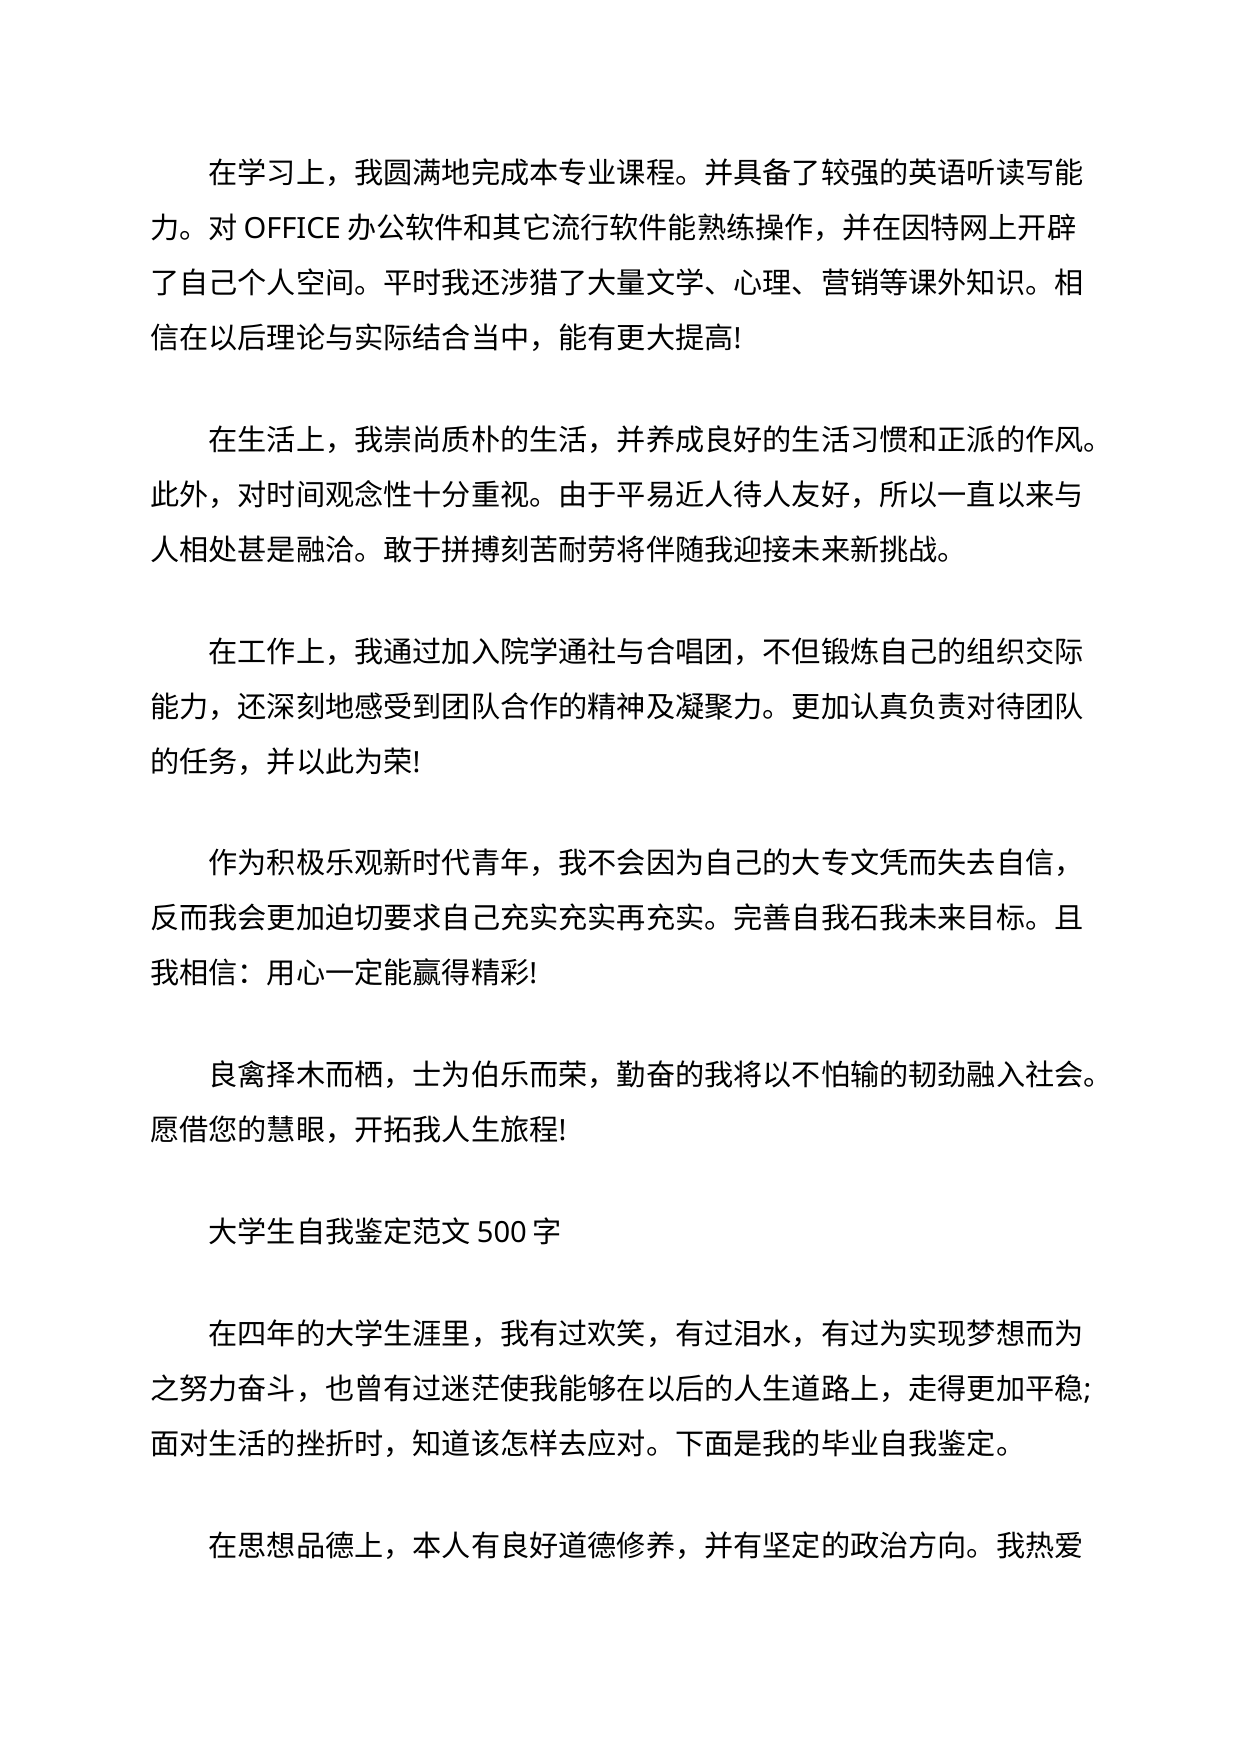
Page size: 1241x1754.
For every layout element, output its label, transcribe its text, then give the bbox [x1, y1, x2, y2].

text 在生活上，我崇尚质朴的生活，并养成良好的生活习惯和正派的作风。此外，对时间观念性十分重视。由于平易近人待人友好，所以一直以来与人相处甚是融洽。敢于拼搏刻苦耐劳将伴随我迎接未来新挑战。 [150, 417, 1090, 569]
text 在四年的大学生涯里，我有过欢笑，有过泪水，有过为实现梦想而为之努力奋斗，也曾有过迷茫使我能够在以后的人生道路上，走得更加平稳;面对生活的挫折时，知道该怎样去应对。下面是我的毕业自我鉴定。 [150, 1311, 1090, 1463]
text 良禽择木而栖，士为伯乐而荣，勤奋的我将以不怕输的韧劲融入社会。愿借您的慧眼，开拓我人生旅程! [150, 1052, 1090, 1149]
text 作为积极乐观新时代青年，我不会因为自己的大专文凭而失去自信，反而我会更加迫切要求自己充实充实再充实。完善自我石我未来目标。且我相信：用心一定能赢得精彩! [150, 840, 1090, 992]
text 在工作上，我通过加入院学通社与合唱团，不但锻炼自己的组织交际能力，还深刻地感受到团队合作的精神及凝聚力。更加认真负责对待团队的任务，并以此为荣! [150, 628, 1090, 781]
text 大学生自我鉴定范文500字 [150, 1209, 1090, 1251]
text 在学习上，我圆满地完成本专业课程。并具备了较强的英语听读写能力。对OFFICE办公软件和其它流行软件能熟练操作，并在因特网上开辟了自己个人空间。平时我还涉猎了大量文学、心理、营销等课外知识。相信在以后理论与实际结合当中，能有更大提高! [150, 150, 1090, 357]
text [150, 1522, 1090, 1565]
